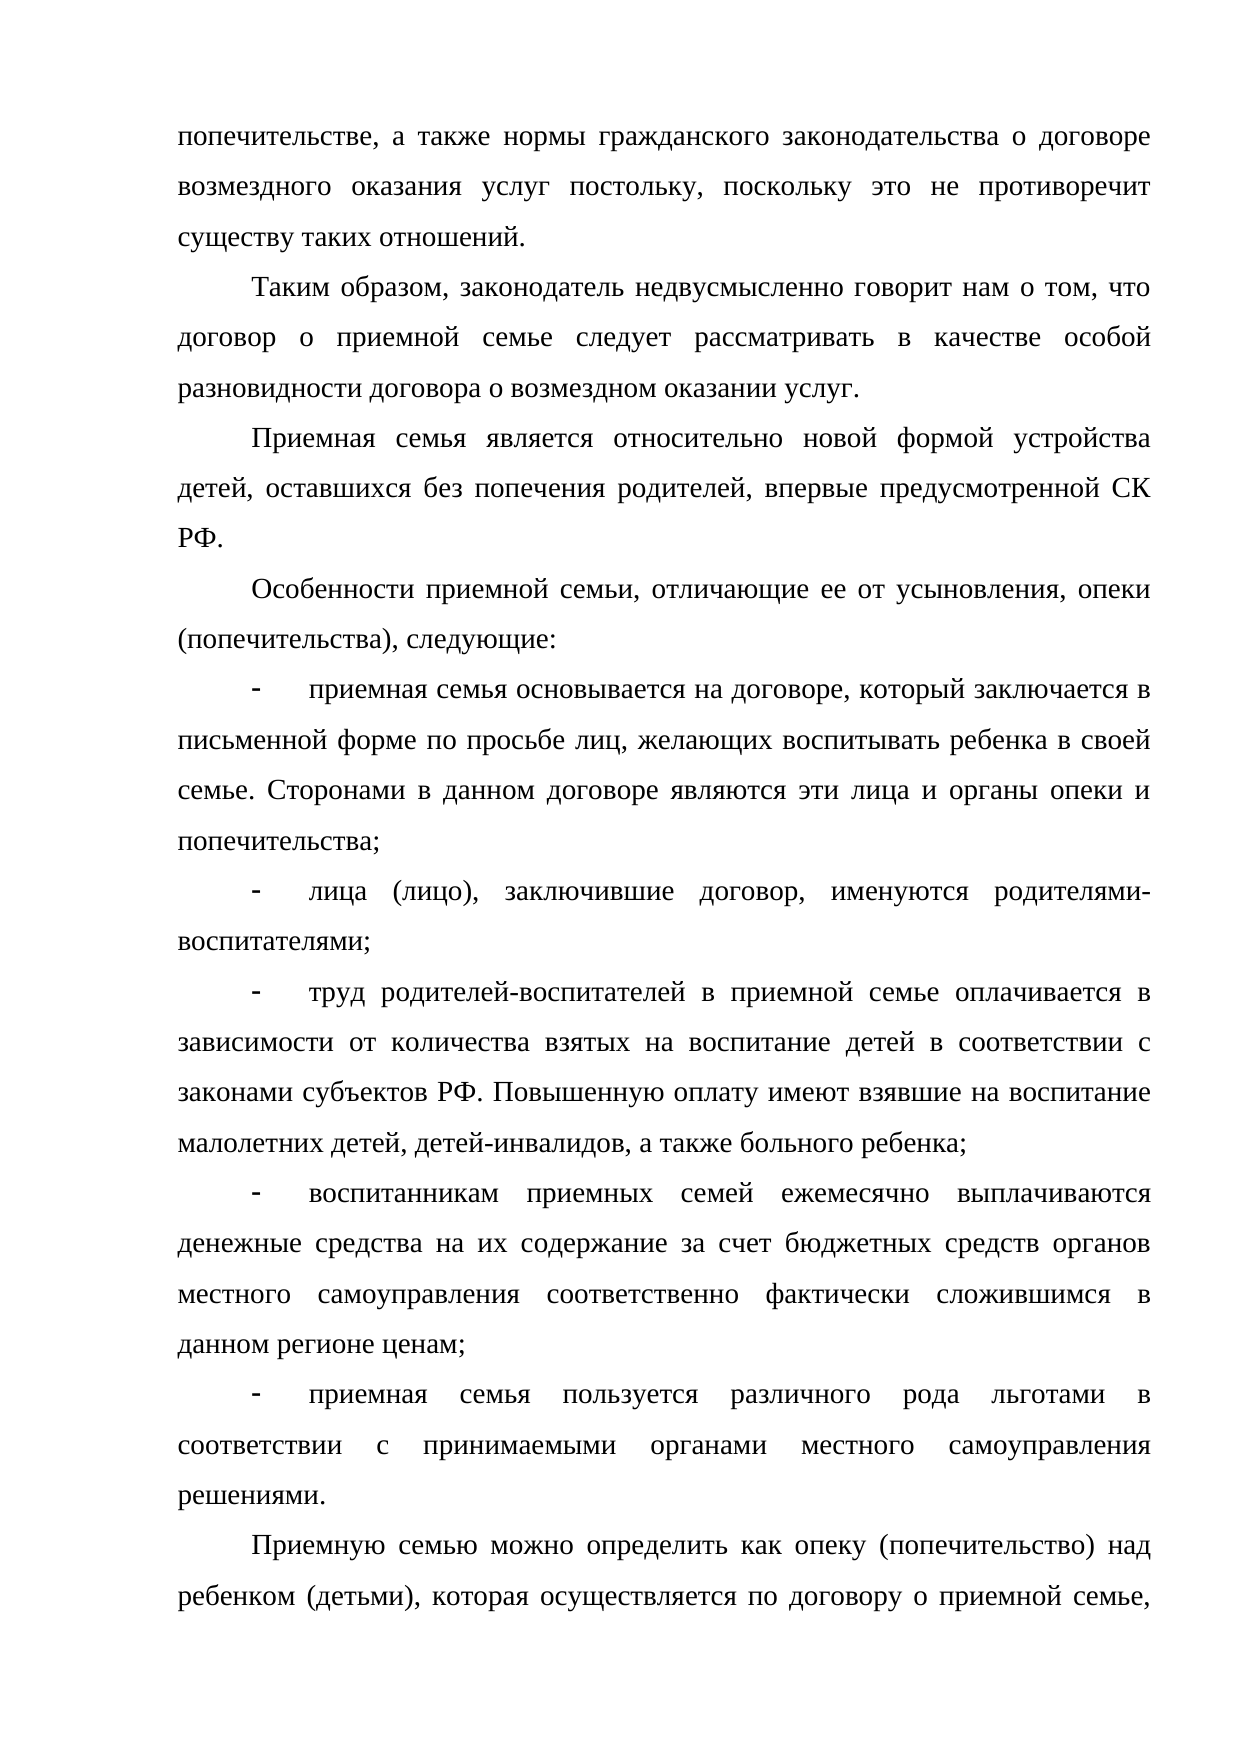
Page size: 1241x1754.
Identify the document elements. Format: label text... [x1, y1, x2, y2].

list лица (лицо), заключившие договор, именуются родителями-воспитателями; [177, 873, 1152, 957]
list воспитанникам приемных семей ежемесячно выплачиваются денежные средства на их содержание за счет бюджетных средств органов местного самоуправления соответственно фактически сложившимся в данном регионе ценам; [177, 1175, 1152, 1359]
text Таким образом, законодатель недвусмысленно говорит нам о том, что договор о приемной семье следует рассматривать в качестве особой разновидности договора о возмездном оказании услуг. [177, 269, 1152, 403]
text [177, 1527, 1152, 1611]
list труд родителей-воспитателей в приемной семье оплачивается в зависимости от количества взятых на воспитание детей в соответствии с законами субъектов РФ. Повышенную оплату имеют взявшие на воспитание малолетних детей, детей-инвалидов, а также больного ребенка; [177, 974, 1152, 1158]
text Особенности приемной семьи, отличающие ее от усыновления, опеки (попечительства), следующие: [177, 571, 1152, 655]
text Приемная семья является относительно новой формой устройства детей, оставшихся без попечения родителей, впервые предусмотренной СК РФ. [177, 420, 1152, 554]
list приемная семья пользуется различного рода льготами в соответствии с принимаемыми органами местного самоуправления решениями. [177, 1376, 1152, 1511]
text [177, 118, 1152, 252]
list приемная семья основывается на договоре, который заключается в письменной форме по просьбе лиц, желающих воспитывать ребенка в своей семье. Сторонами в данном договоре являются эти лица и органы опеки и попечительства; [177, 672, 1152, 856]
